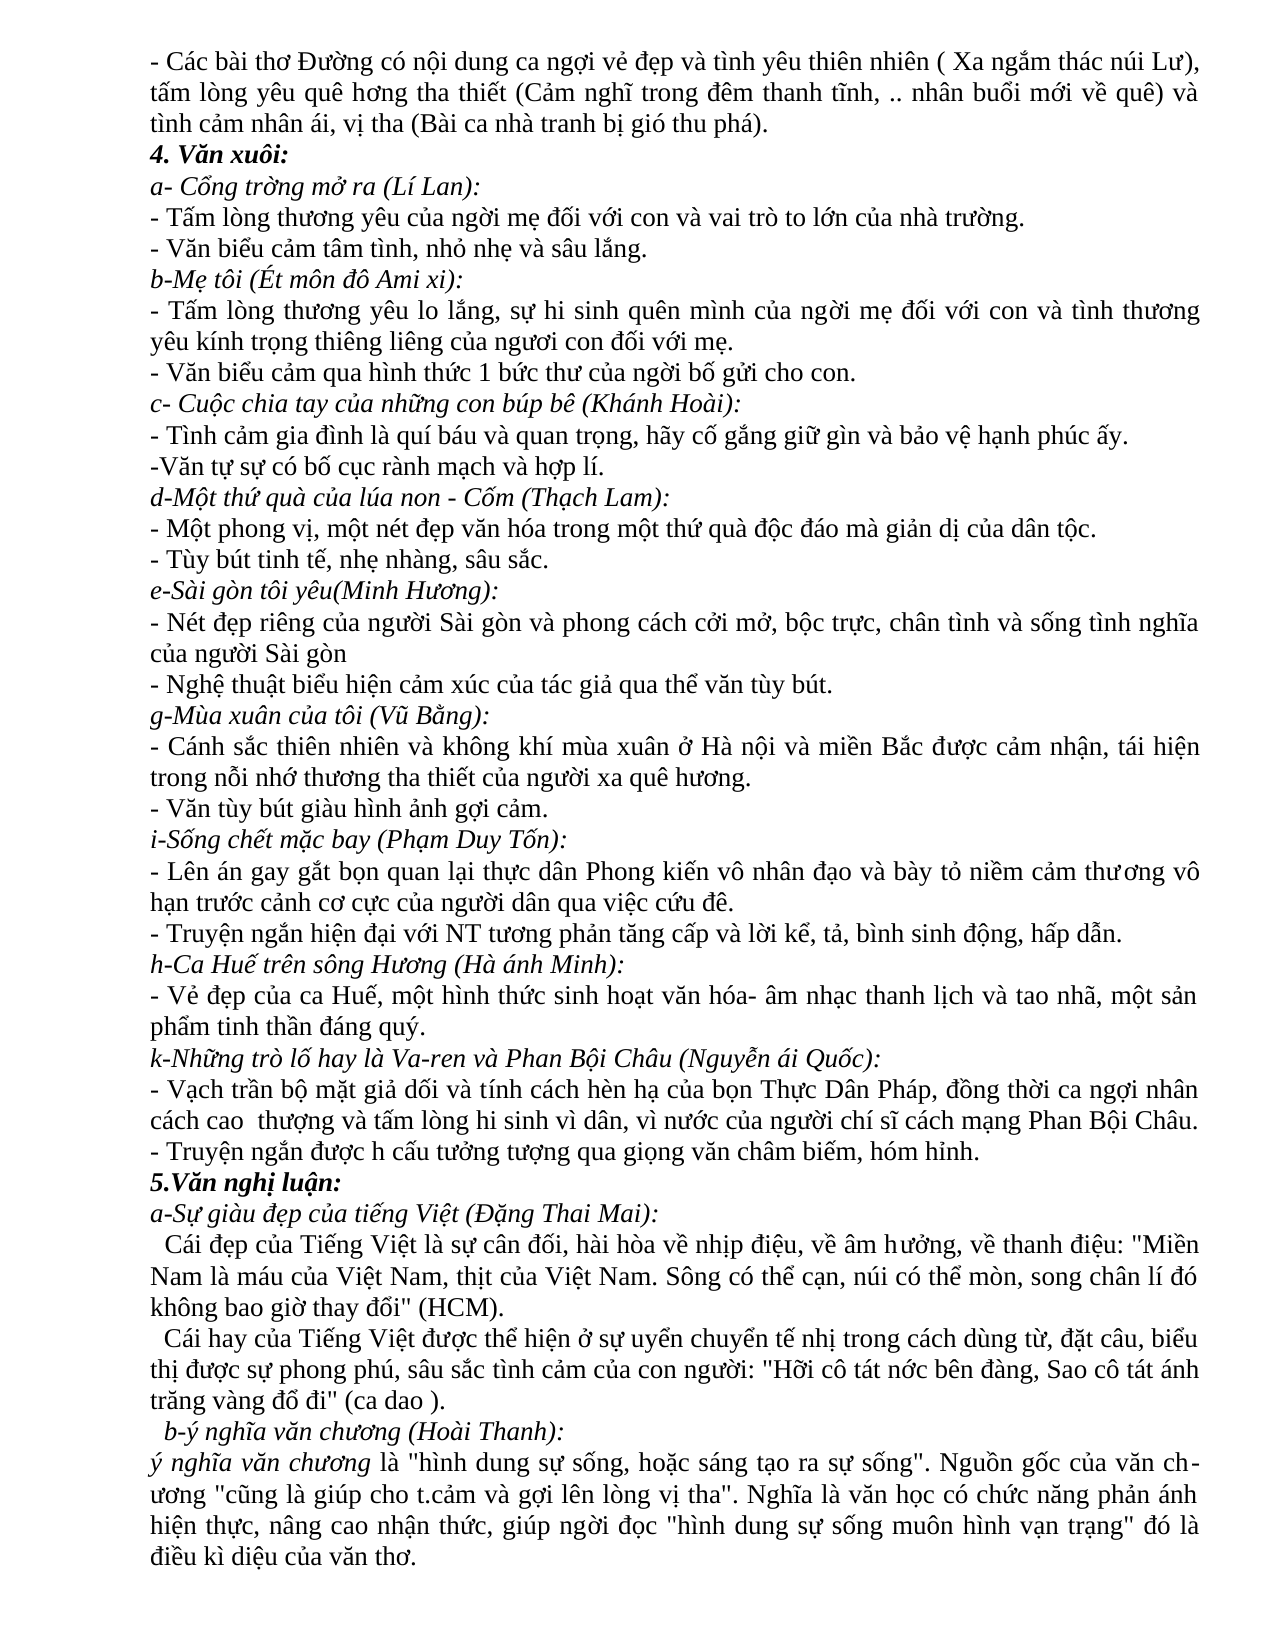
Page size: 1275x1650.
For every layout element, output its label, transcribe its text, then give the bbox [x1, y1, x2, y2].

text - Tùy bút tinh tế, nhẹ nhàng, sâu sắc. [150, 543, 1200, 574]
text - Lên án gay gắt bọn quan lại thực dân Phong kiến vô nhân đạo và bày tỏ niềm cảm thương vô hạn trước cảnh cơ cực của người dân qua việc cứu đê. [150, 855, 1200, 917]
text Cái đẹp của Tiếng Việt là sự cân đối, hài hòa về nhịp điệu, về âm hưởng, về thanh điệu: "Miền Nam là máu của Việt Nam, thịt của Việt Nam. Sông có thể cạn, núi có thể mòn, song chân lí đó không bao giờ thay đổi" (HCM). [150, 1228, 1200, 1322]
text g-Mùa xuân của tôi (Vũ Bằng): [150, 699, 1200, 730]
text - Các bài thơ Đường có nội dung ca ngợi vẻ đẹp và tình yêu thiên nhiên ( Xa ngắm thác núi Lư), tấm lòng yêu quê hơng tha thiết (Cảm nghĩ trong đêm thanh tĩnh, .. nhân buổi mới về quê) và tình cảm nhân ái, vị tha (Bài ca nhà tranh bị gió thu phá). [150, 45, 1200, 138]
text k-Những trò lố hay là Va-ren và Phan Bội Châu (Nguyễn ái Quốc): [150, 1042, 1200, 1073]
text - Nghệ thuật biểu hiện cảm xúc của tác giả qua thể văn tùy bút. [150, 668, 1200, 699]
text - Văn biểu cảm qua hình thức 1 bức thư của ngời bố gửi cho con. [150, 356, 1200, 388]
text 4. Văn xuôi: [150, 138, 1200, 169]
text - Tấm lòng thương yêu lo lắng, sự hi sinh quên mình của ngời mẹ đối với con và tình thương yêu kính trọng thiêng liêng của ngươi con đối với mẹ. [150, 294, 1200, 356]
text - Truyện ngắn được h cấu tưởng tượng qua giọng văn châm biếm, hóm hỉnh. [150, 1135, 1200, 1166]
text - Vẻ đẹp của ca Huế, một hình thức sinh hoạt văn hóa- âm nhạc thanh lịch và tao nhã, một sản phẩm tinh thần đáng quý. [150, 979, 1200, 1042]
text - Văn tùy bút giàu hình ảnh gợi cảm. [150, 792, 1200, 824]
text 5.Văn nghị luận: [150, 1166, 1200, 1197]
text h-Ca Huế trên sông Hương (Hà ánh Minh): [150, 948, 1200, 979]
text - Tấm lòng thương yêu của ngời mẹ đối với con và vai trò to lớn của nhà trường. [150, 201, 1200, 232]
text - Truyện ngắn hiện đại với NT tương phản tăng cấp và lời kể, tả, bình sinh động, hấp dẫn. [150, 917, 1200, 948]
text b-ý nghĩa văn chương (Hoài Thanh): [150, 1415, 1200, 1447]
text -Văn tự sự có bố cục rành mạch và hợp lí. [150, 450, 1200, 481]
text - Cánh sắc thiên nhiên và không khí mùa xuân ở Hà nội và miền Bắc được cảm nhận, tái hiện trong nỗi nhớ thương tha thiết của người xa quê hương. [150, 730, 1200, 792]
text - Văn biểu cảm tâm tình, nhỏ nhẹ và sâu lắng. [150, 232, 1200, 263]
text - Một phong vị, một nét đẹp văn hóa trong một thứ quà độc đáo mà giản dị của dân tộc. [150, 512, 1200, 543]
text i-Sống chết mặc bay (Phạm Duy Tốn): [150, 824, 1200, 855]
text Cái hay của Tiếng Việt được thể hiện ở sự uyển chuyển tế nhị trong cách dùng từ, đặt câu, biểu thị được sự phong phú, sâu sắc tình cảm của con người: "Hỡi cô tát nớc bên đàng, Sao cô tát ánh trăng vàng đổ đi" (ca dao ). [150, 1322, 1200, 1415]
text - Nét đẹp riêng của người Sài gòn và phong cách cởi mở, bộc trực, chân tình và sống tình nghĩa của người Sài gòn [150, 606, 1200, 668]
text c- Cuộc chia tay của những con búp bê (Khánh Hoài): [150, 388, 1200, 419]
text ý nghĩa văn chương là "hình dung sự sống, hoặc sáng tạo ra sự sống". Nguồn gốc của văn chương "cũng là giúp cho t.cảm và gợi lên lòng vị tha". Nghĩa là văn học có chức năng phản ánh hiện thực, nâng cao nhận thức, giúp ngời đọc "hình dung sự sống muôn hình vạn trạng" đó là điều kì diệu của văn thơ. [150, 1447, 1200, 1571]
text a- Cổng trờng mở ra (Lí Lan): [150, 169, 1200, 201]
text d-Một thứ quà của lúa non - Cốm (Thạch Lam): [150, 481, 1200, 512]
text a-Sự giàu đẹp của tiếng Việt (Đặng Thai Mai): [150, 1197, 1200, 1228]
text - Tình cảm gia đình là quí báu và quan trọng, hãy cố gắng giữ gìn và bảo vệ hạnh phúc ấy. [150, 419, 1200, 450]
text - Vạch trần bộ mặt giả dối và tính cách hèn hạ của bọn Thực Dân Pháp, đồng thời ca ngợi nhân cách cao thượng và tấm lòng hi sinh vì dân, vì nước của người chí sĩ cách mạng Phan Bội Châu. [150, 1073, 1200, 1135]
text b-Mẹ tôi (Ét môn đô Ami xi): [150, 263, 1200, 294]
text e-Sài gòn tôi yêu(Minh Hương): [150, 574, 1200, 606]
